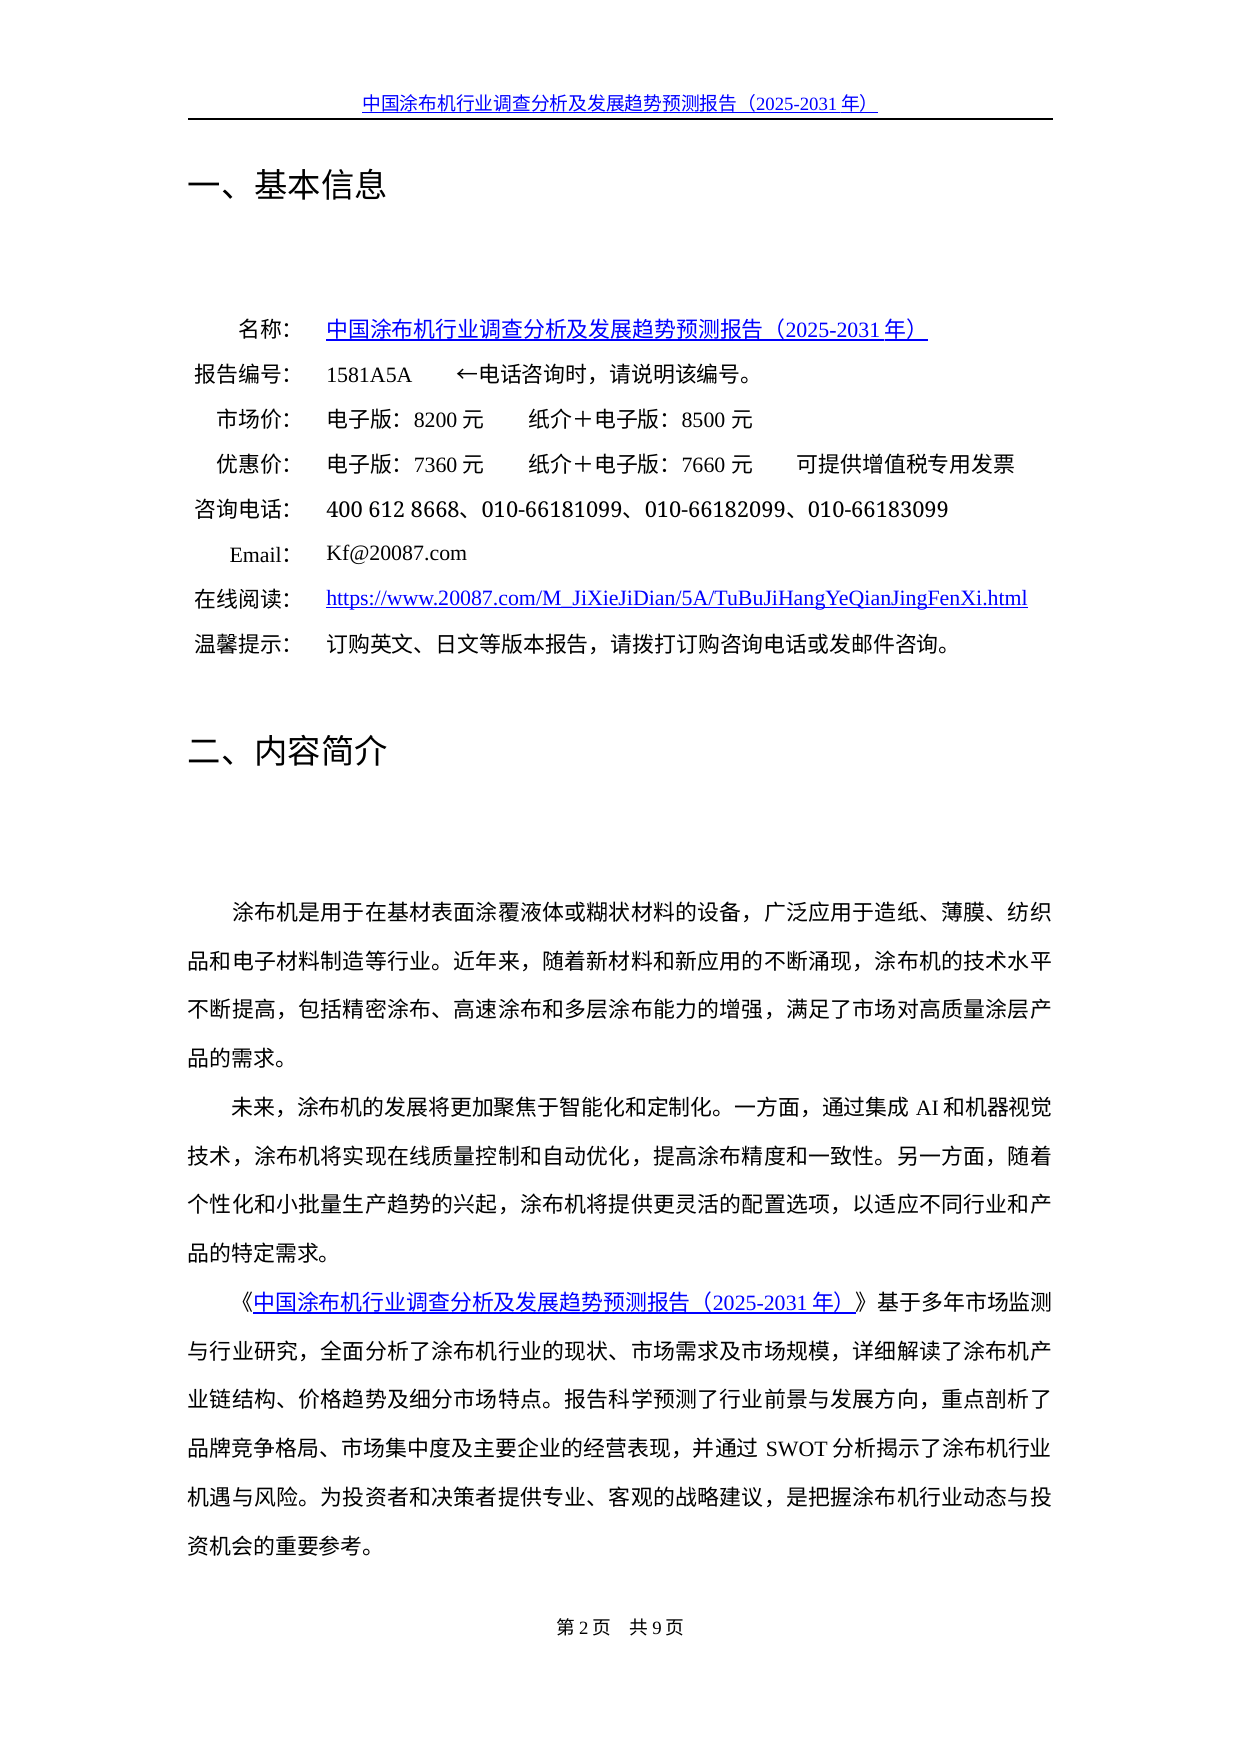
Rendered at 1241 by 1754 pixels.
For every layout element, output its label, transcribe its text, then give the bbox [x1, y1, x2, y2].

table_header 中国涂布机行业调查分析及发展趋势预测报告（2025-2031年） [315, 312, 1073, 357]
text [187, 894, 1053, 1561]
table_cell 在线阅读： [167, 582, 315, 627]
table_cell 温馨提示： [167, 627, 315, 672]
table_cell Email： [167, 537, 315, 582]
table_cell 400 612 8668、010-66181099、010-66182099、010-66183099 [315, 492, 1073, 537]
table_cell 市场价： [167, 402, 315, 447]
title 二、内容简介 [187, 717, 1053, 782]
table_cell 1581A5A ←电话咨询时，请说明该编号。 [315, 357, 1073, 402]
table_cell Kf@20087.com [315, 537, 1073, 582]
table_cell 报告编号： [167, 357, 315, 402]
table_cell 电子版：7360 元 纸介＋电子版：7660 元 可提供增值税专用发票 [315, 447, 1073, 492]
table_cell 咨询电话： [167, 492, 315, 537]
table_header 名称： [167, 312, 315, 357]
table_cell 优惠价： [167, 447, 315, 492]
table_cell 订购英文、日文等版本报告，请拨打订购咨询电话或发邮件咨询。 [315, 627, 1073, 672]
table_cell [315, 582, 1073, 627]
title 一、基本信息 [187, 150, 1053, 215]
table_cell 电子版：8200 元 纸介＋电子版：8500 元 [315, 402, 1073, 447]
